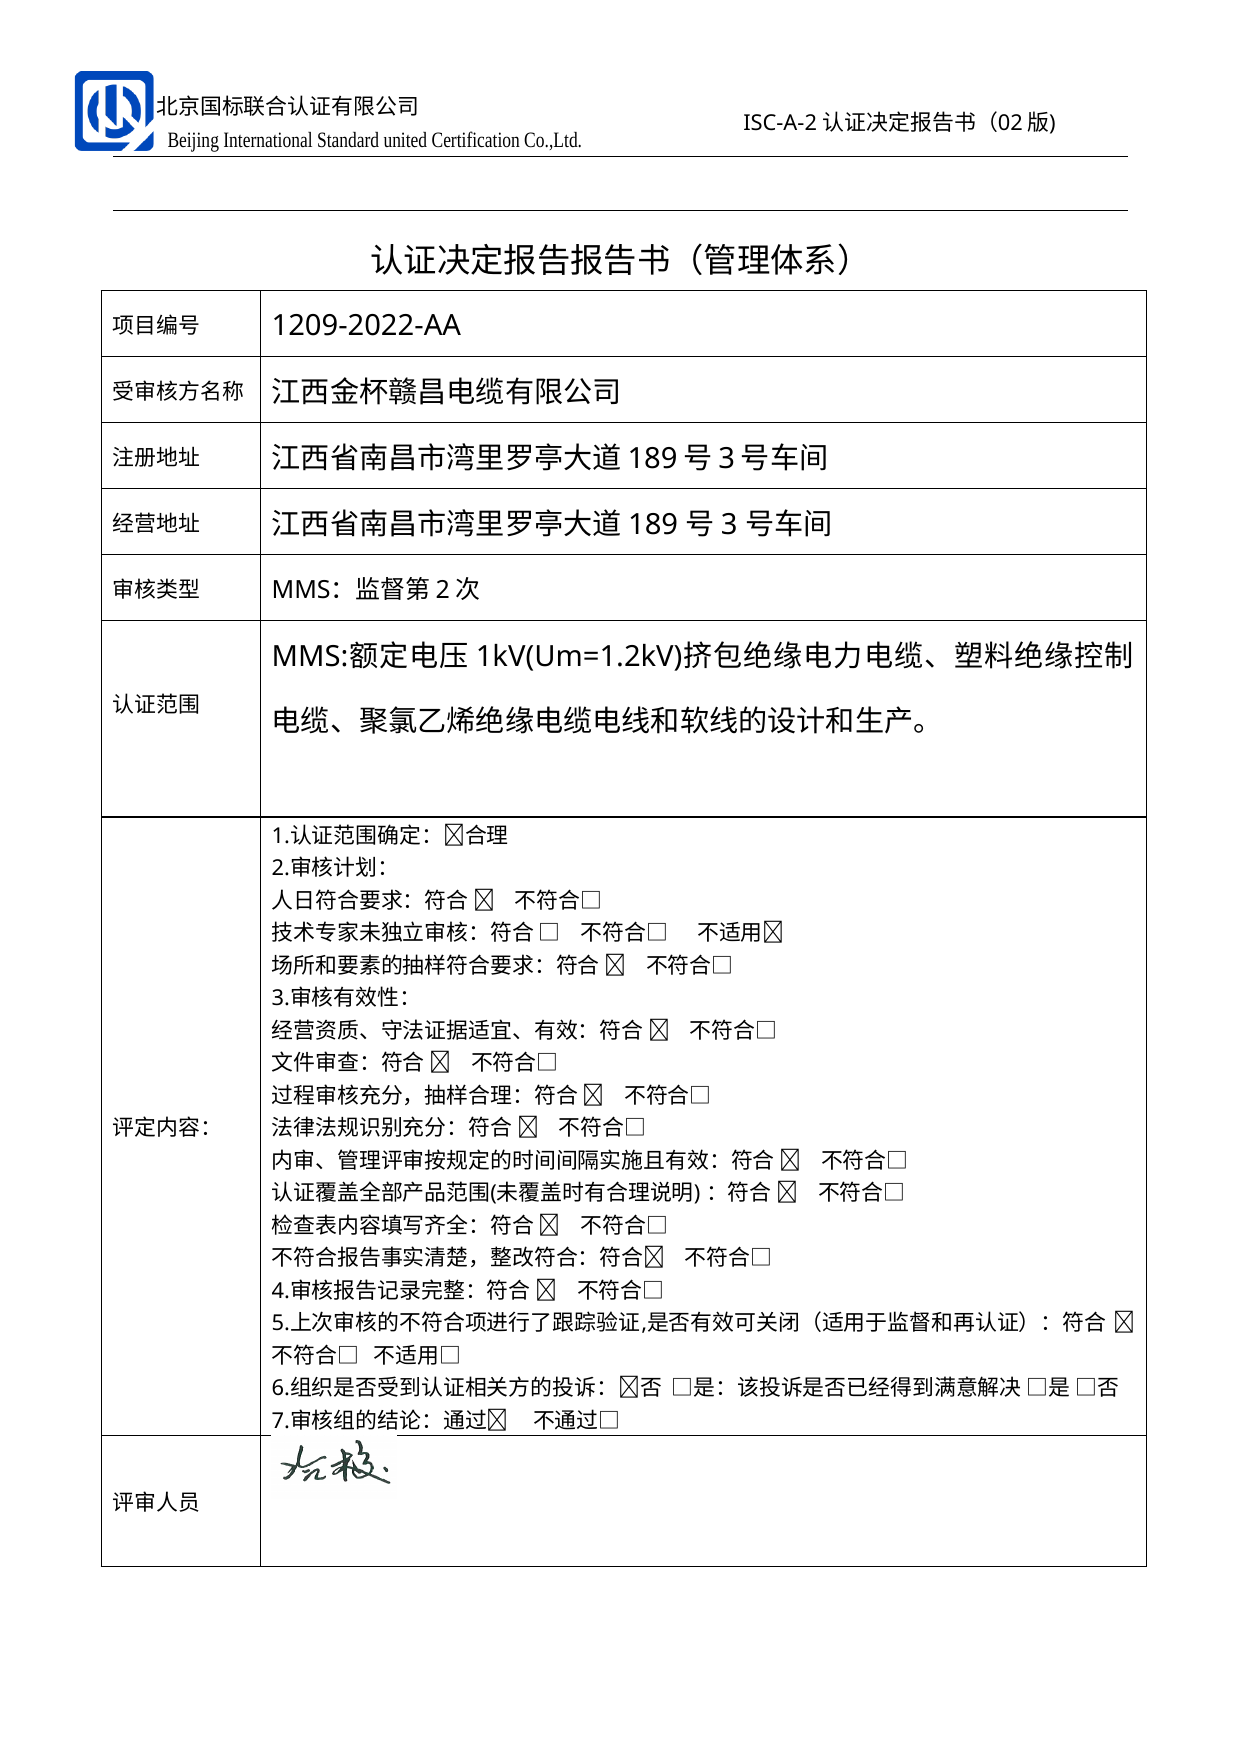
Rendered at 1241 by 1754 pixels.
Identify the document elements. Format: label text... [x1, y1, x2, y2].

table_cell 认证范围 [102, 621, 260, 816]
picture [74, 71, 154, 151]
picture [271, 1435, 397, 1499]
table_cell 评定内容： [102, 818, 260, 1435]
table_cell 江西省南昌市湾里罗亭大道 189 号3 号车间 [261, 489, 1146, 554]
table_cell MMS:额定电压1kV(Um=1.2kV)挤包绝缘电力电缆、塑料绝缘控制电缆、聚氯乙烯绝缘电缆电线和软线的设计和生产。 [261, 621, 1146, 816]
table_cell 注册地址 [102, 423, 260, 488]
table_header 项目编号 [102, 291, 260, 356]
table_cell 受审核方名称 [102, 357, 260, 422]
table_cell 江西省南昌市湾里罗亭大道189号3号车间 [261, 423, 1146, 488]
table_cell 1.认证范围确定：合理 2.审核计划： 人日符合要求：符合 不符合□ 技术专家未独立审核：符合 □ 不符合□ 不适用 场所和要素的抽样符合要求：符合 不符合□ 3.审核有效性： 经营资质、守法证据适宜、有效：符合 不符合□ 文件审查：符合 不符合□ 过程审核充分，抽样合理：符合 不符合□ 法律法规识别充分：符合 不符合□ 内审、管理评审按规定的时间间隔实施且有效：符合 不符合□ 认证覆盖全部产品范围(未覆盖时有合理说明) ：符合 不符合□ 检查表内容填写齐全：符合 不符合□ 不符合报告事实清楚，整改符合：符合 不符合□ 4.审核报告记录完整：符合 不符合□ 5.上次审核的不符合项进行了跟踪验证,是否有效可关闭（适用于监督和再认证）：符合 不符合□ 不适用□ 6.组织是否受到认证相关方的投诉：否 □是：该投诉是否已经得到满意解决 □是 □否 7.审核组的结论：通过 不通过□ [261, 818, 1146, 1435]
table_cell 江西金杯赣昌电缆有限公司 [261, 357, 1146, 422]
table_cell [261, 1436, 1146, 1566]
table_cell MMS：监督第2次 [261, 555, 1146, 620]
table_cell 评审人员 [102, 1436, 260, 1566]
table_cell 经营地址 [102, 489, 260, 554]
text 认证决定报告报告书（管理体系） [112, 225, 1128, 290]
table_cell 审核类型 [102, 555, 260, 620]
table_header 1209-2022-AA [261, 291, 1146, 356]
